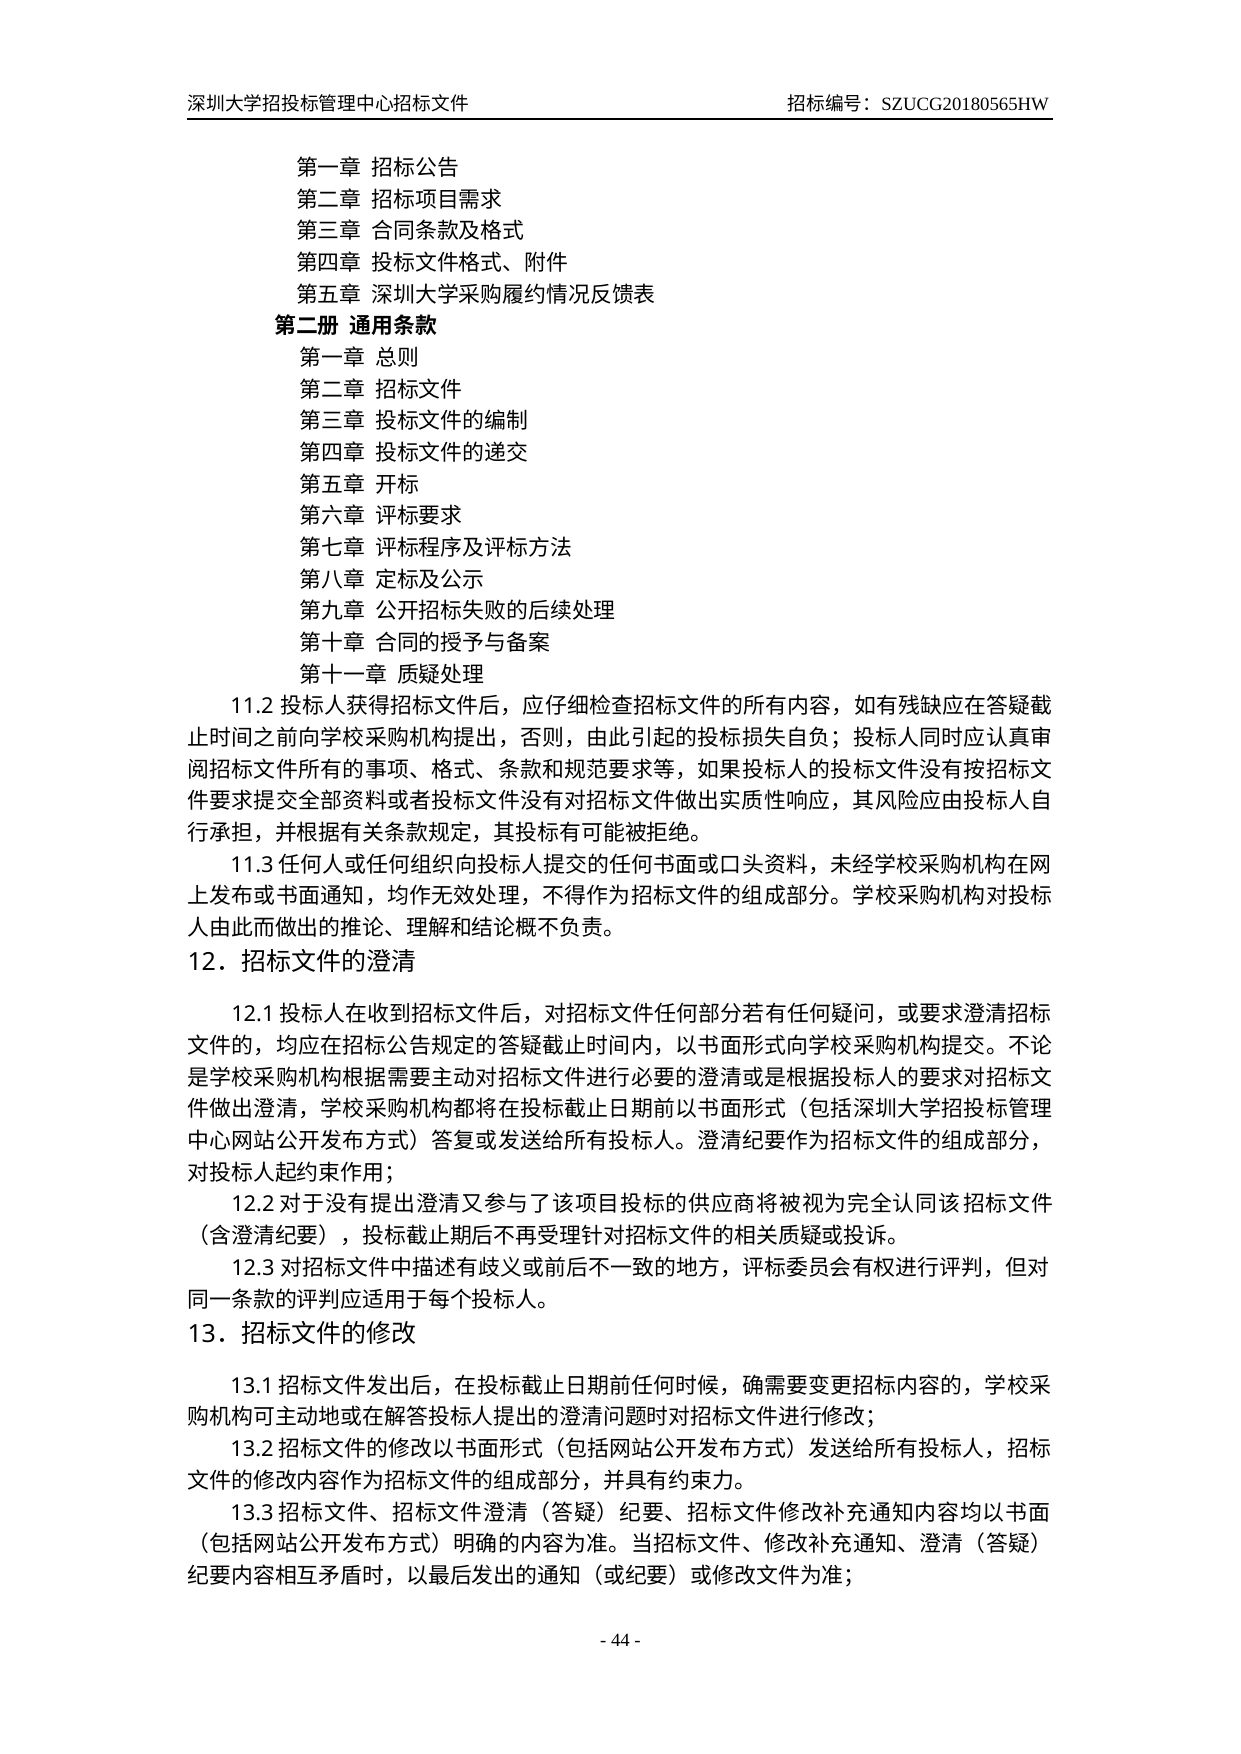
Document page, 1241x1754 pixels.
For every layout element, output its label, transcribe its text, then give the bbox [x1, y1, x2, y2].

text 第三章 合同条款及格式 [253, 213, 1053, 245]
text 13.1招标文件发出后，在投标截止日期前任何时候，确需要变更招标内容的，学校采购机构可主动地或在解答投标人提出的澄清问题时对招标文件进行修改； [187, 1368, 1053, 1431]
list 第一章 总则 [187, 340, 1053, 372]
list 第九章 公开招标失败的后续处理 [187, 593, 1053, 625]
text 11.3任何人或任何组织向投标人提交的任何书面或口头资料，未经学校采购机构在网上发布或书面通知，均作无效处理，不得作为招标文件的组成部分。学校采购机构对投标人由此而做出的推论、理解和结论概不负责。 [187, 847, 1053, 942]
text 11.2 投标人获得招标文件后，应仔细检查招标文件的所有内容，如有残缺应在答疑截止时间之前向学校采购机构提出，否则，由此引起的投标损失自负；投标人同时应认真审阅招标文件所有的事项、格式、条款和规范要求等，如果投标人的投标文件没有按招标文件要求提交全部资料或者投标文件没有对招标文件做出实质性响应，其风险应由投标人自行承担，并根据有关条款规定，其投标有可能被拒绝。 [187, 688, 1053, 847]
text 13.2招标文件的修改以书面形式（包括网站公开发布方式）发送给所有投标人，招标文件的修改内容作为招标文件的组成部分，并具有约束力。 [187, 1431, 1053, 1494]
text 第二册 通用条款 [231, 308, 1053, 340]
list 第七章 评标程序及评标方法 [187, 530, 1053, 562]
list 第二章 招标文件 [187, 372, 1053, 403]
list 第八章 定标及公示 [187, 562, 1053, 593]
list 第四章 投标文件的递交 [187, 435, 1053, 467]
text 12．招标文件的澄清 [187, 942, 1053, 978]
text 12.3 对招标文件中描述有歧义或前后不一致的地方，评标委员会有权进行评判，但对同一条款的评判应适用于每个投标人。 [187, 1250, 1053, 1313]
list 第十章 合同的授予与备案 [187, 625, 1053, 657]
text 12.2对于没有提出澄清又参与了该项目投标的供应商将被视为完全认同该招标文件（含澄清纪要），投标截止期后不再受理针对招标文件的相关质疑或投诉。 [187, 1186, 1053, 1250]
text 第二章 招标项目需求 [253, 182, 1053, 213]
text 第五章 深圳大学采购履约情况反馈表 [253, 277, 1053, 308]
text 13．招标文件的修改 [187, 1313, 1053, 1349]
text 12.1投标人在收到招标文件后，对招标文件任何部分若有任何疑问，或要求澄清招标文件的，均应在招标公告规定的答疑截止时间内，以书面形式向学校采购机构提交。不论是学校采购机构根据需要主动对招标文件进行必要的澄清或是根据投标人的要求对招标文件做出澄清，学校采购机构都将在投标截止日期前以书面形式（包括深圳大学招投标管理中心网站公开发布方式）答复或发送给所有投标人。澄清纪要作为招标文件的组成部分，对投标人起约束作用； [187, 996, 1053, 1186]
list 第六章 评标要求 [187, 498, 1053, 530]
text 第四章 投标文件格式、附件 [253, 245, 1053, 277]
text 第一章 招标公告 [253, 150, 1053, 182]
list 第五章 开标 [187, 467, 1053, 498]
text 13.3招标文件、招标文件澄清（答疑）纪要、招标文件修改补充通知内容均以书面（包括网站公开发布方式）明确的内容为准。当招标文件、修改补充通知、澄清（答疑）纪要内容相互矛盾时，以最后发出的通知（或纪要）或修改文件为准； [187, 1494, 1053, 1589]
list 第十一章 质疑处理 [187, 657, 1053, 688]
list 第三章 投标文件的编制 [187, 403, 1053, 435]
